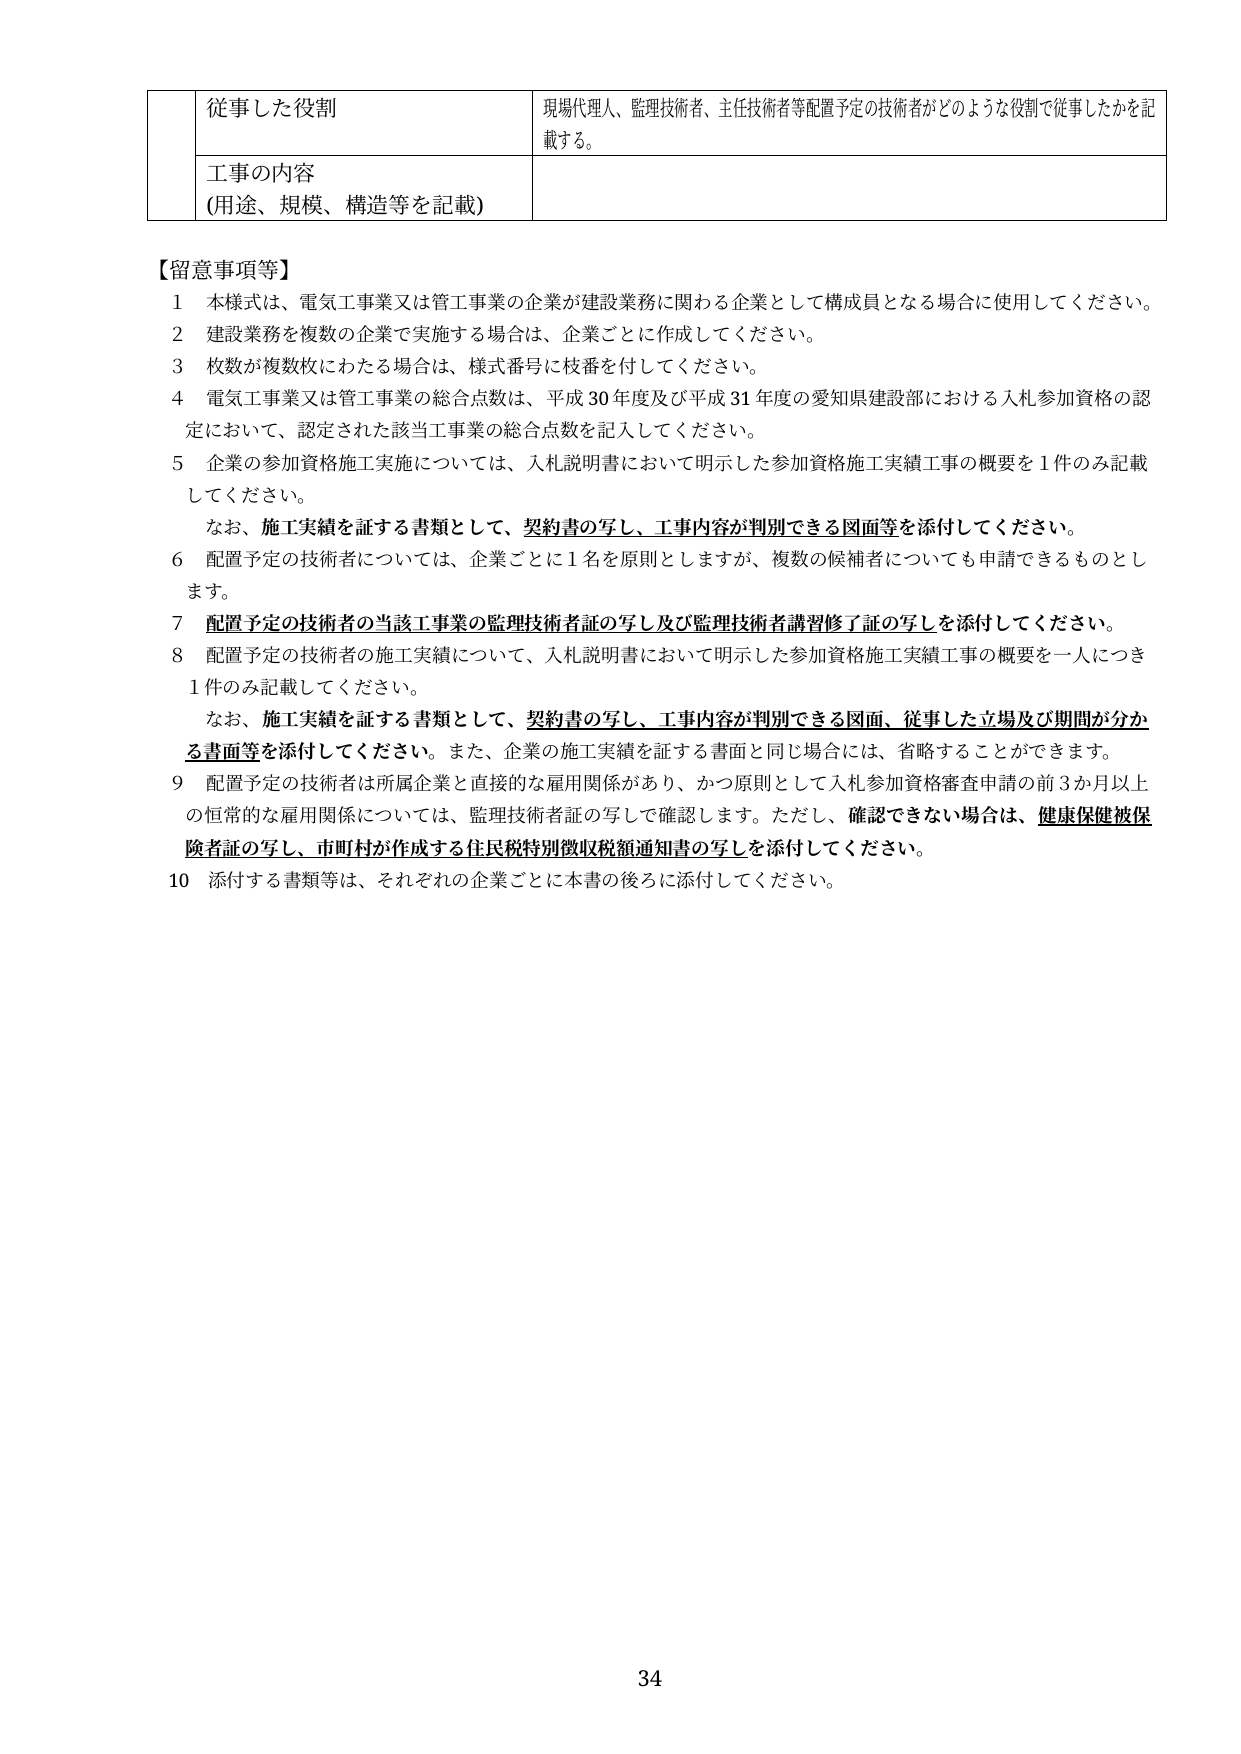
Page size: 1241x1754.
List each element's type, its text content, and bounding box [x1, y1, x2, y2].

text ６ 配置予定の技術者については、企業ごとに１名を原則としますが、複数の候補者についても申請できるものとします。 [168, 542, 1152, 606]
text 【留意事項等】 [148, 253, 1152, 285]
table_cell [533, 156, 1166, 220]
text なお、施工実績を証する書類として、契約書の写し、工事内容が判別できる図面、従事した立場及び期間が分かる書面等を添付してください。また、企業の施工実績を証する書面と同じ場合には、省略することができます。 [185, 702, 1152, 767]
table_cell 従事した役割 [196, 91, 532, 155]
text ８ 配置予定の技術者の施工実績について、入札説明書において明示した参加資格施工実績工事の概要を一人につき１件のみ記載してください。 [168, 638, 1152, 702]
text ７ 配置予定の技術者の当該工事業の監理技術者証の写し及び監理技術者講習修了証の写しを添付してください。 [168, 606, 1152, 638]
table_cell 工事の内容 (用途、規模、構造等を記載) [196, 156, 532, 220]
text なお、施工実績を証する書類として、契約書の写し、工事内容が判別できる図面等を添付してください。 [185, 510, 1152, 542]
text ３ 枚数が複数枚にわたる場合は、様式番号に枝番を付してください。 [168, 349, 1152, 382]
text ４ 電気工事業又は管工事業の総合点数は、平成30年度及び平成31年度の愛知県建設部における入札参加資格の認定において、認定された該当工事業の総合点数を記入してください。 [168, 382, 1152, 446]
text ９ 配置予定の技術者は所属企業と直接的な雇用関係があり、かつ原則として入札参加資格審査申請の前３か月以上の恒常的な雇用関係については、監理技術者証の写しで確認します。ただし、確認できない場合は、健康保健被保険者証の写し、市町村が作成する住民税特別徴収税額通知書の写しを添付してください。 [168, 767, 1152, 863]
text ２ 建設業務を複数の企業で実施する場合は、企業ごとに作成してください。 [168, 317, 1152, 349]
text ５ 企業の参加資格施工実施については、入札説明書において明示した参加資格施工実績工事の概要を１件のみ記載してください。 [168, 446, 1152, 510]
text 10 添付する書類等は、それぞれの企業ごとに本書の後ろに添付してください。 [168, 863, 1152, 895]
text １ 本様式は、電気工事業又は管工事業の企業が建設業務に関わる企業として構成員となる場合に使用してください。 [168, 285, 1152, 317]
table_cell 現場代理人、監理技術者、主任技術者等配置予定の技術者がどのような役割で従事したかを記載する。 [533, 91, 1166, 155]
